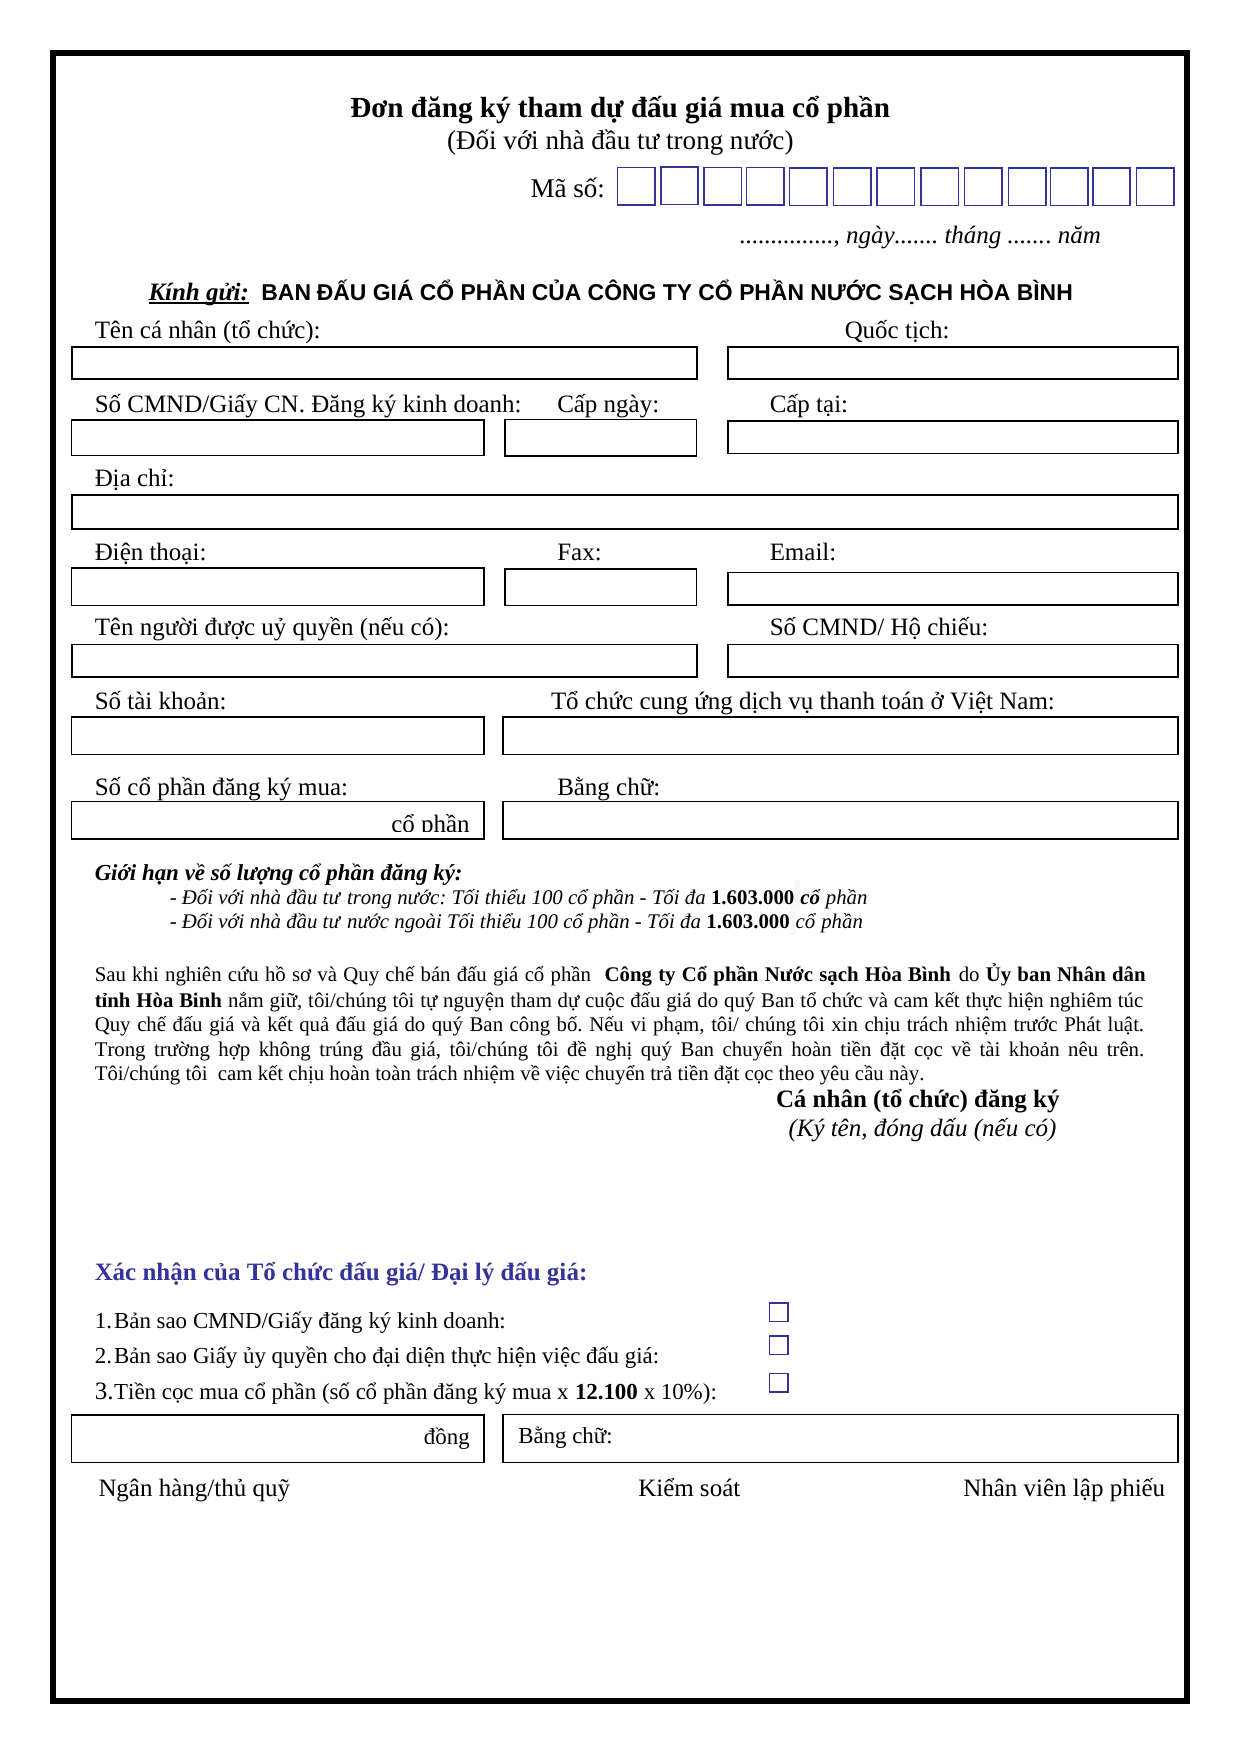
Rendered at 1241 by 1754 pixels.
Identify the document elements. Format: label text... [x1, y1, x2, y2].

text (Ký tên, đóng dấu (nếu có) [694, 1113, 1146, 1142]
text - Đối với nhà đầu tư nước ngoài Tối thiểu 100 cổ phần - Tối đa 1.603.000 cổ phần [94, 909, 790, 933]
list Tiền cọc mua cổ phần (số cổ phần đăng ký mua x 12.100 x 10%): [94, 1371, 1146, 1406]
table_header Kiểm soát [627, 1464, 897, 1512]
text Địa chỉ: [94, 463, 1146, 492]
text Số CMND/Giấy CN. Đăng ký kinh doanh: Cấp ngày: Cấp tại: [94, 389, 1146, 418]
table_header Nhân viên lập phiếu [897, 1464, 1184, 1512]
text ..............., ngày....... tháng ....... năm [619, 220, 1146, 249]
text (Đối với nhà đầu tư trong nước) [94, 124, 1146, 155]
text Số cổ phần đăng ký mua: Bằng chữ: [94, 772, 1146, 801]
text - Đối với nhà đầu tư trong nước: Tối thiểu 100 cổ phần - Tối đa 1.603.000 cổ phần [94, 885, 794, 909]
text Mã số: [469, 172, 617, 203]
text Giới hạn về số lượng cổ phần đăng ký: [94, 858, 1146, 885]
text Đơn đăng ký tham dự đấu giá mua cổ phần [94, 91, 1146, 124]
text Xác nhận của Tổ chức đấu giá/ Đại lý đấu giá: [94, 1257, 1146, 1286]
text Tên người được uỷ quyền (nếu có): Số CMND/ Hộ chiếu: [94, 612, 1146, 641]
text Điện thoại: Fax: Email: [94, 537, 1146, 566]
text Số tài khoản: Tổ chức cung ứng dịch vụ thanh toán ở Việt Nam: [94, 686, 1146, 715]
list Bản sao Giấy ủy quyền cho đại diện thực hiện việc đấu giá: [94, 1336, 1146, 1371]
text - Đối với nhà đầu tư nước ngoài Tối thiểu 100 cổ phần - Tối đa 1.603.000 cổ phần [795, 909, 1146, 933]
text Tên cá nhân (tổ chức): Quốc tịch: [94, 315, 1146, 343]
text Cá nhân (tổ chức) đăng ký [694, 1084, 1146, 1113]
text - Đối với nhà đầu tư trong nước: Tối thiểu 100 cổ phần - Tối đa 1.603.000 cổ phần [800, 885, 1146, 909]
text Kính gửi: BAN ĐẤU GIÁ CỔ PHẦN CỦA CÔNG TY CỔ PHẦN NƯỚC SẠCH HÒA BÌNH [57, 277, 1164, 306]
table_header Ngân hàng/thủ quỹ [87, 1464, 627, 1512]
text Sau khi nghiên cứu hồ sơ và Quy chế bán đấu giá cổ phần Công ty Cổ phần Nước sạch Hòa Bình do Ủy ban Nhân dân tỉnh Hòa Binh nắm giữ, tôi/chúng tôi tự nguyện tham dự cuộc đấu giá do quý Ban tổ chức và cam kết thực hiện nghiêm túc Quy chế đấu giá và kết quả đấu giá do quý Ban công bố. Nếu vi phạm, tôi/ chúng tôi xin chịu trách nhiệm trước Phát luật. Trong trường hợp không trúng đầu giá, tôi/chúng tôi đề nghị quý Ban chuyển hoàn tiền đặt cọc về tài khoản nêu trên. Tôi/chúng tôi cam kết chịu hoàn toàn trách nhiệm về việc chuyển trả tiền đặt cọc theo yêu cầu này. [94, 957, 1146, 1084]
list Bản sao CMND/Giấy đăng ký kinh doanh: [94, 1300, 1146, 1336]
